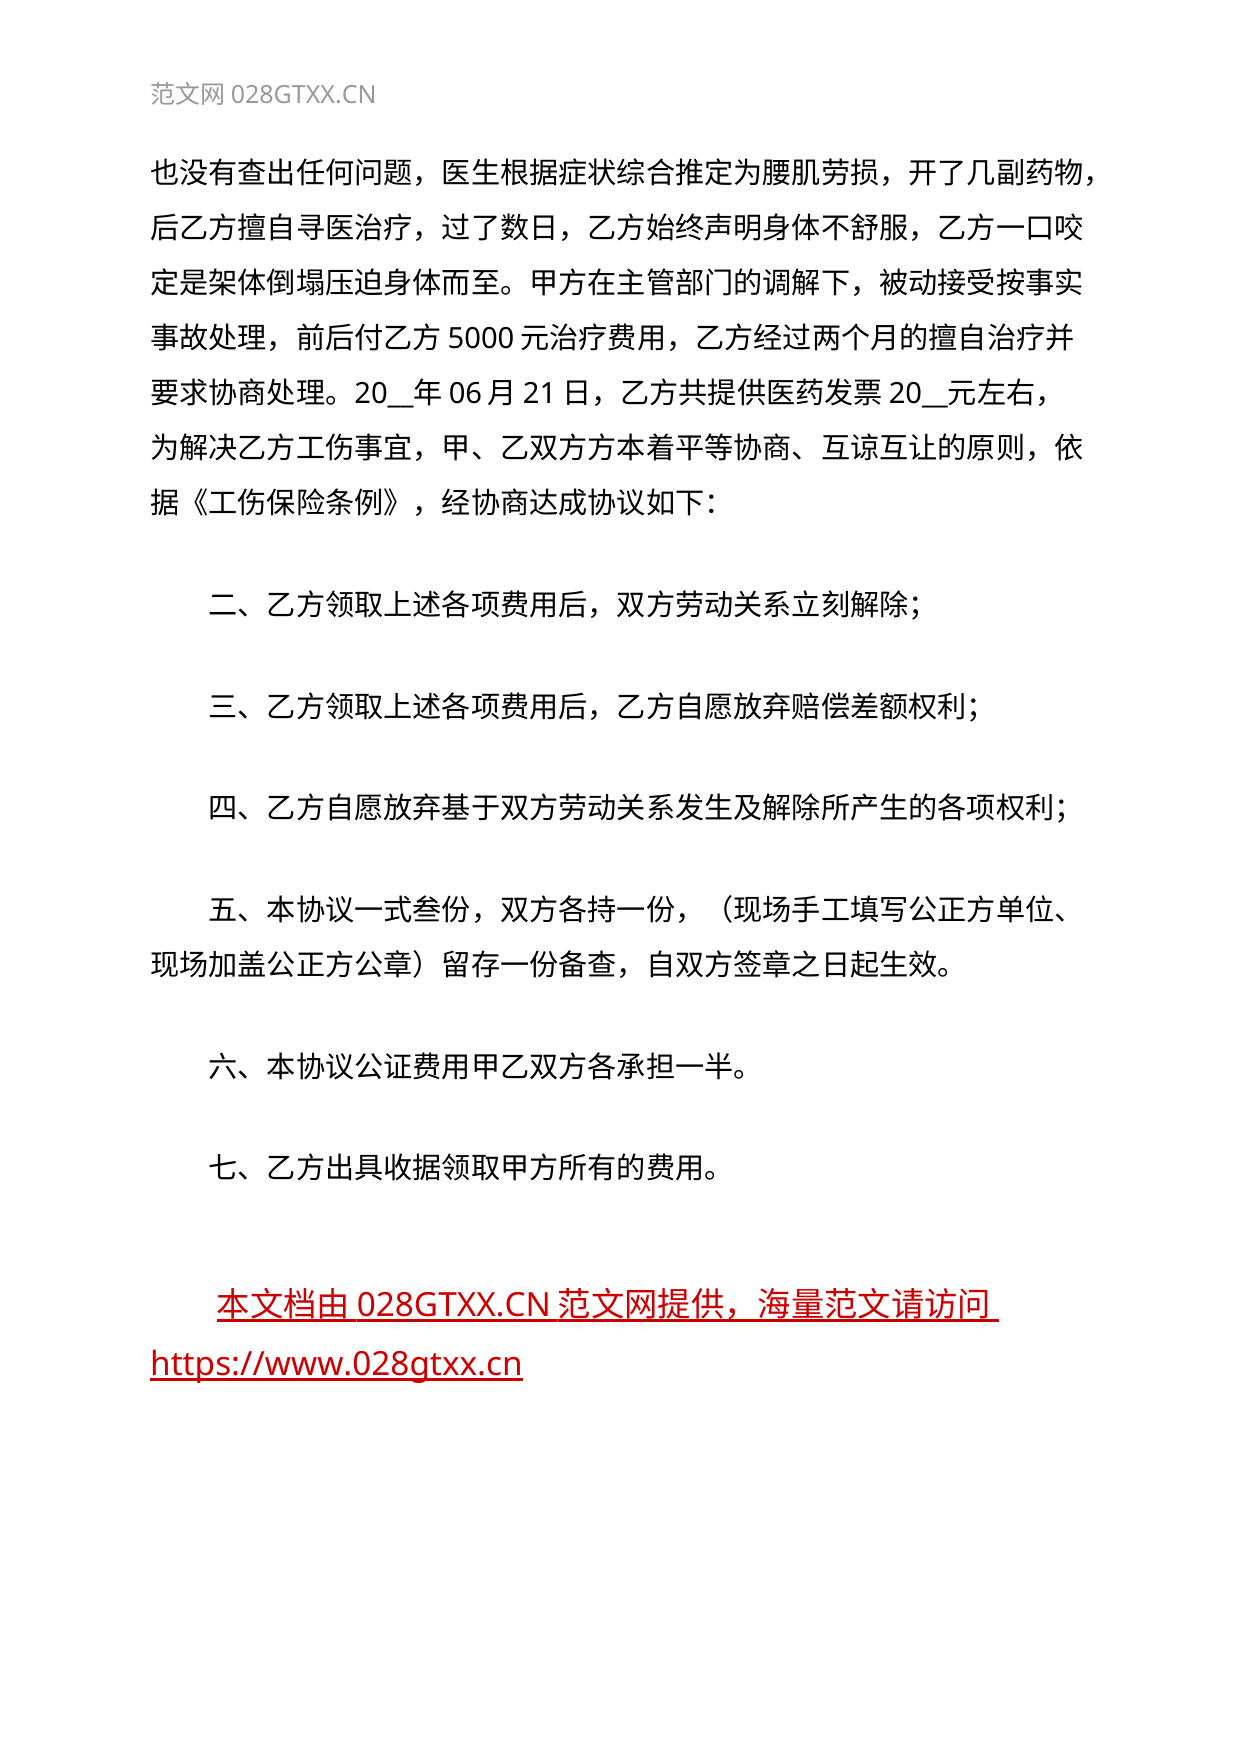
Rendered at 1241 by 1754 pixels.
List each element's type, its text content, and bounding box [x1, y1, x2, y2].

text 本文档由028GTXX.CN范文网提供，海量范文请访问 https://www.028gtxx.cn [150, 1278, 1090, 1386]
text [150, 150, 1090, 522]
text 五、本协议一式叁份，双方各持一份，（现场手工填写公正方单位、现场加盖公正方公章）留存一份备查，自双方签章之日起生效。 [150, 887, 1090, 984]
text 四、乙方自愿放弃基于双方劳动关系发生及解除所产生的各项权利； [150, 785, 1090, 827]
text 二、乙方领取上述各项费用后，双方劳动关系立刻解除； [150, 581, 1090, 624]
text 六、本协议公证费用甲乙双方各承担一半。 [150, 1043, 1090, 1086]
text 三、乙方领取上述各项费用后，乙方自愿放弃赔偿差额权利； [150, 683, 1090, 725]
text 七、乙方出具收据领取甲方所有的费用。 [150, 1145, 1090, 1187]
